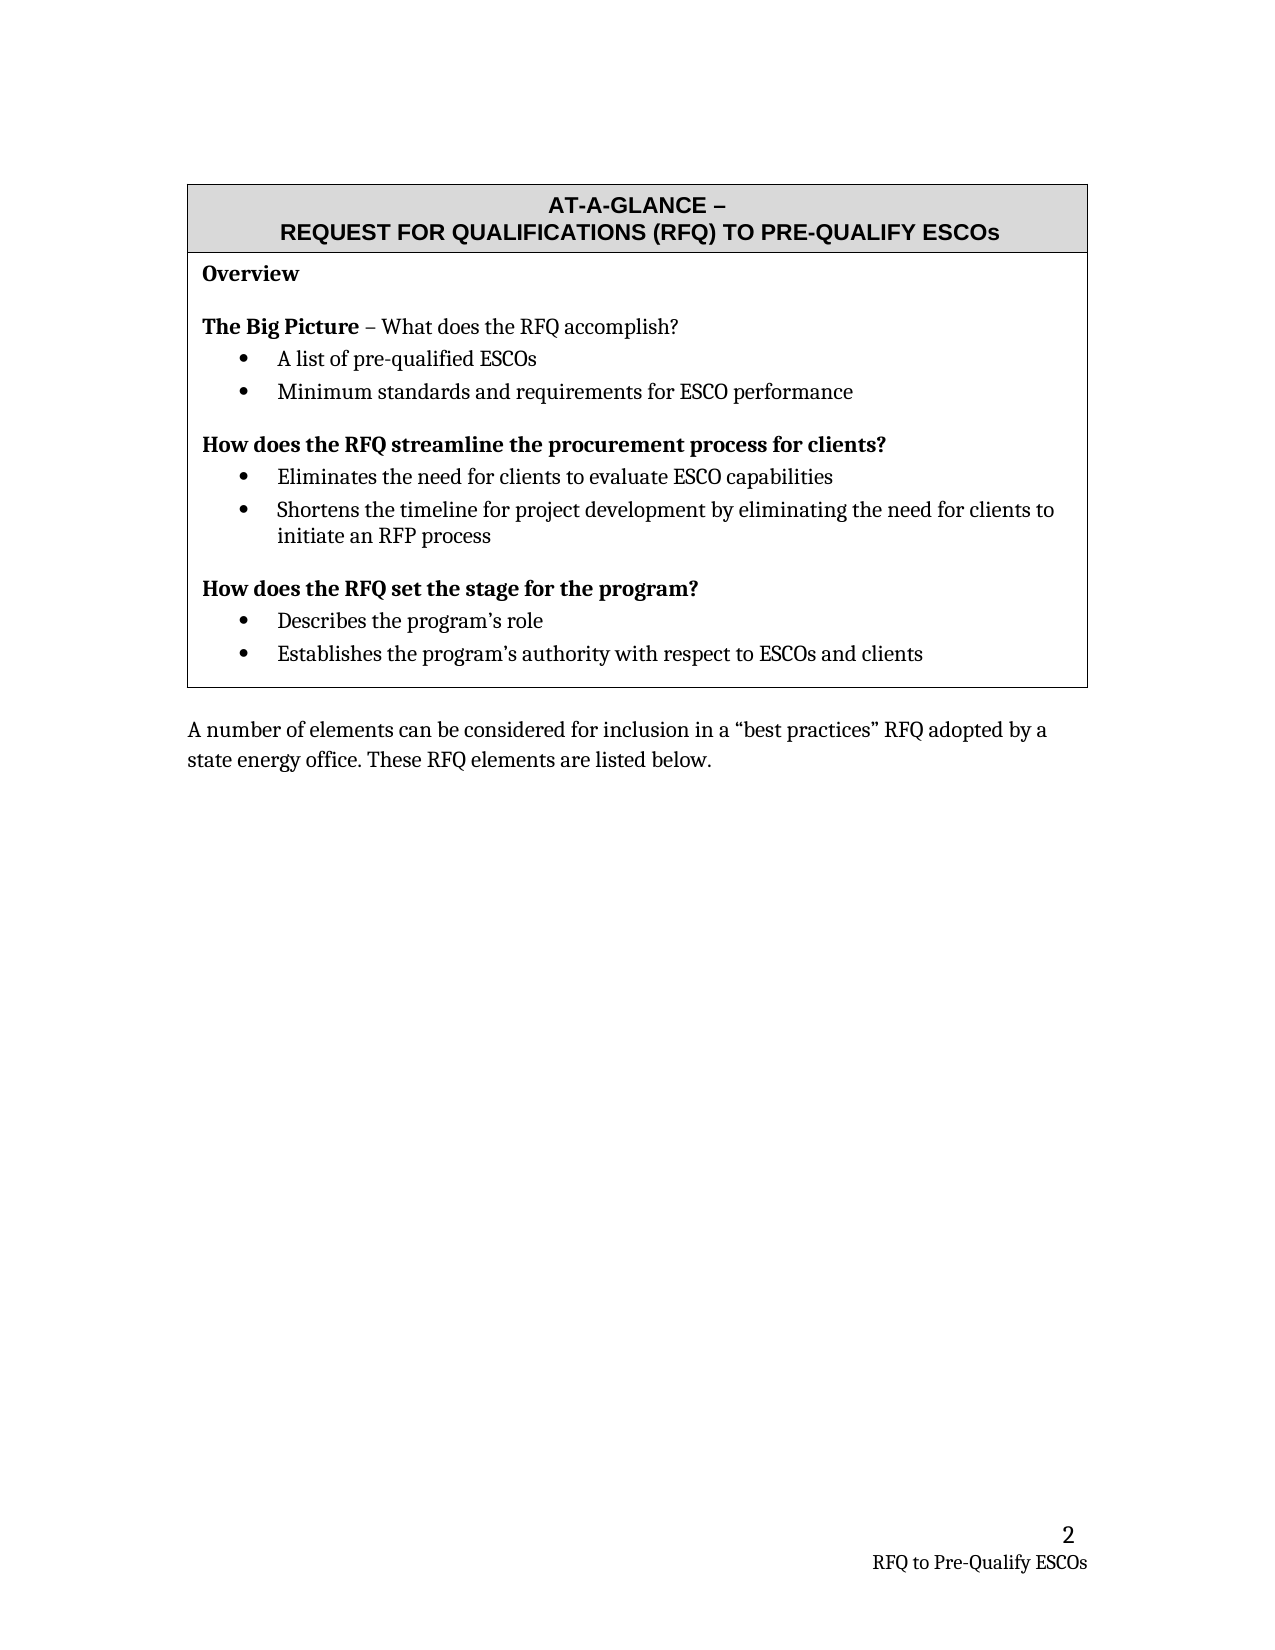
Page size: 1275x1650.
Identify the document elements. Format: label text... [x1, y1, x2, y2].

text A number of elements can be considered for inclusion in a “best practices” RFQ adopted by a state energy office. These RFQ elements are listed below. [187, 717, 1087, 774]
table_cell Overview The Big Picture – What does the RFQ accomplish? A list of pre-qualified ESCOs Minimum standards and requirements for ESCO performance How does the RFQ streamline the procurement process for clients? Eliminates the need for clients to evaluate ESCO capabilities Shortens the timeline for project development by eliminating the need for clients to initiate an RFP process How does the RFQ set the stage for the program? Describes the program’s role Establishes the program’s authority with respect to ESCOs and clients [188, 253, 1087, 687]
table_header AT-A-GLANCE – REQUEST FOR QUALIFICATIONS (RFQ) TO PRE-QUALIFY ESCOs [188, 185, 1087, 252]
